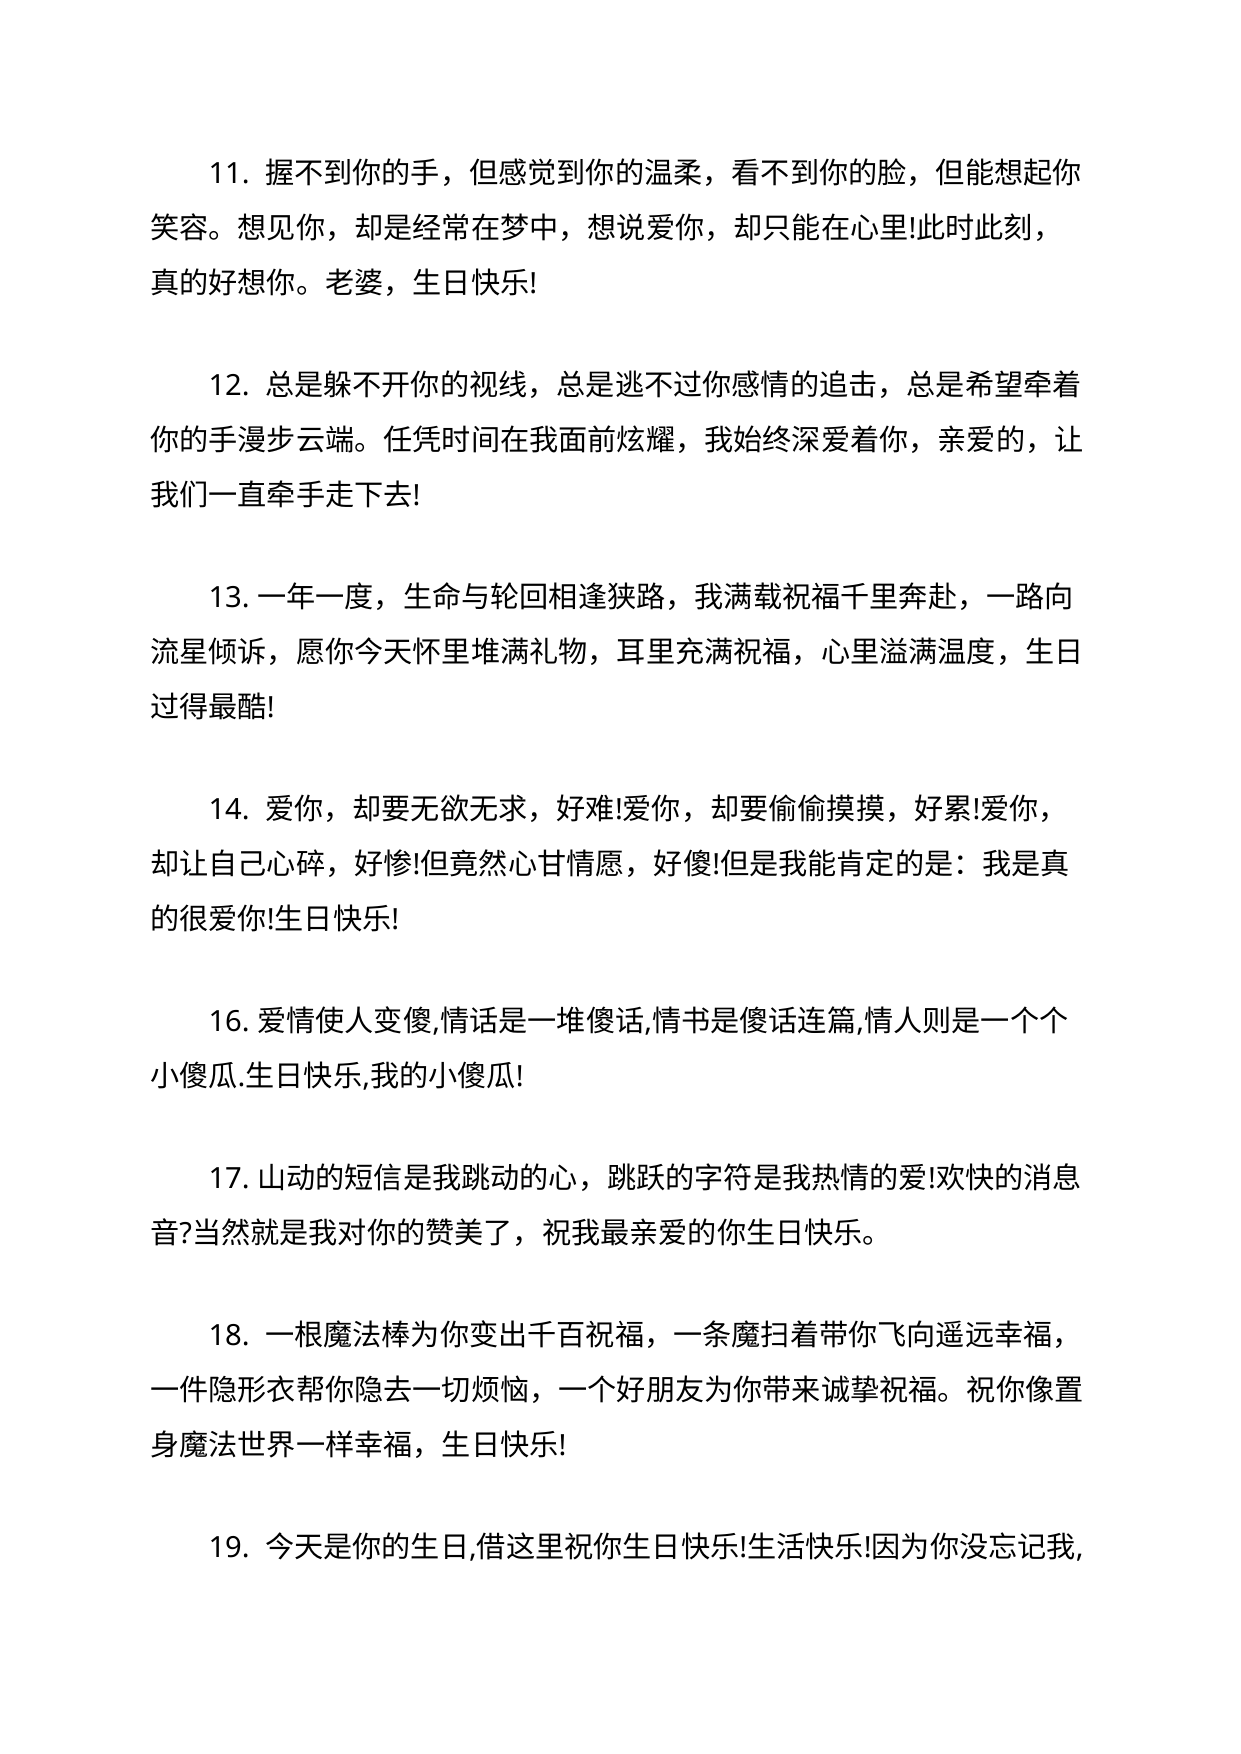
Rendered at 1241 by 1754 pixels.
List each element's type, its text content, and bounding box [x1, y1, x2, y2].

text 16. 爱情使人变傻,情话是一堆傻话,情书是傻话连篇,情人则是一个个小傻瓜.生日快乐,我的小傻瓜! [150, 998, 1090, 1095]
text 17. 山动的短信是我跳动的心，跳跃的字符是我热情的爱!欢快的消息音?当然就是我对你的赞美了，祝我最亲爱的你生日快乐。 [150, 1155, 1090, 1252]
text 13. 一年一度，生命与轮回相逢狭路，我满载祝福千里奔赴，一路向流星倾诉，愿你今天怀里堆满礼物，耳里充满祝福，心里溢满温度，生日过得最酷! [150, 574, 1090, 726]
text 18. 一根魔法棒为你变出千百祝福，一条魔扫着带你飞向遥远幸福，一件隐形衣帮你隐去一切烦恼，一个好朋友为你带来诚挚祝福。祝你像置身魔法世界一样幸福，生日快乐! [150, 1312, 1090, 1464]
text 14. 爱你，却要无欲无求，好难!爱你，却要偷偷摸摸，好累!爱你，却让自己心碎，好惨!但竟然心甘情愿，好傻!但是我能肯定的是：我是真的很爱你!生日快乐! [150, 786, 1090, 938]
text 11. 握不到你的手，但感觉到你的温柔，看不到你的脸，但能想起你笑容。想见你，却是经常在梦中，想说爱你，却只能在心里!此时此刻，真的好想你。老婆，生日快乐! [150, 150, 1090, 302]
text 12. 总是躲不开你的视线，总是逃不过你感情的追击，总是希望牵着你的手漫步云端。任凭时间在我面前炫耀，我始终深爱着你，亲爱的，让我们一直牵手走下去! [150, 362, 1090, 514]
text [150, 1523, 1090, 1566]
